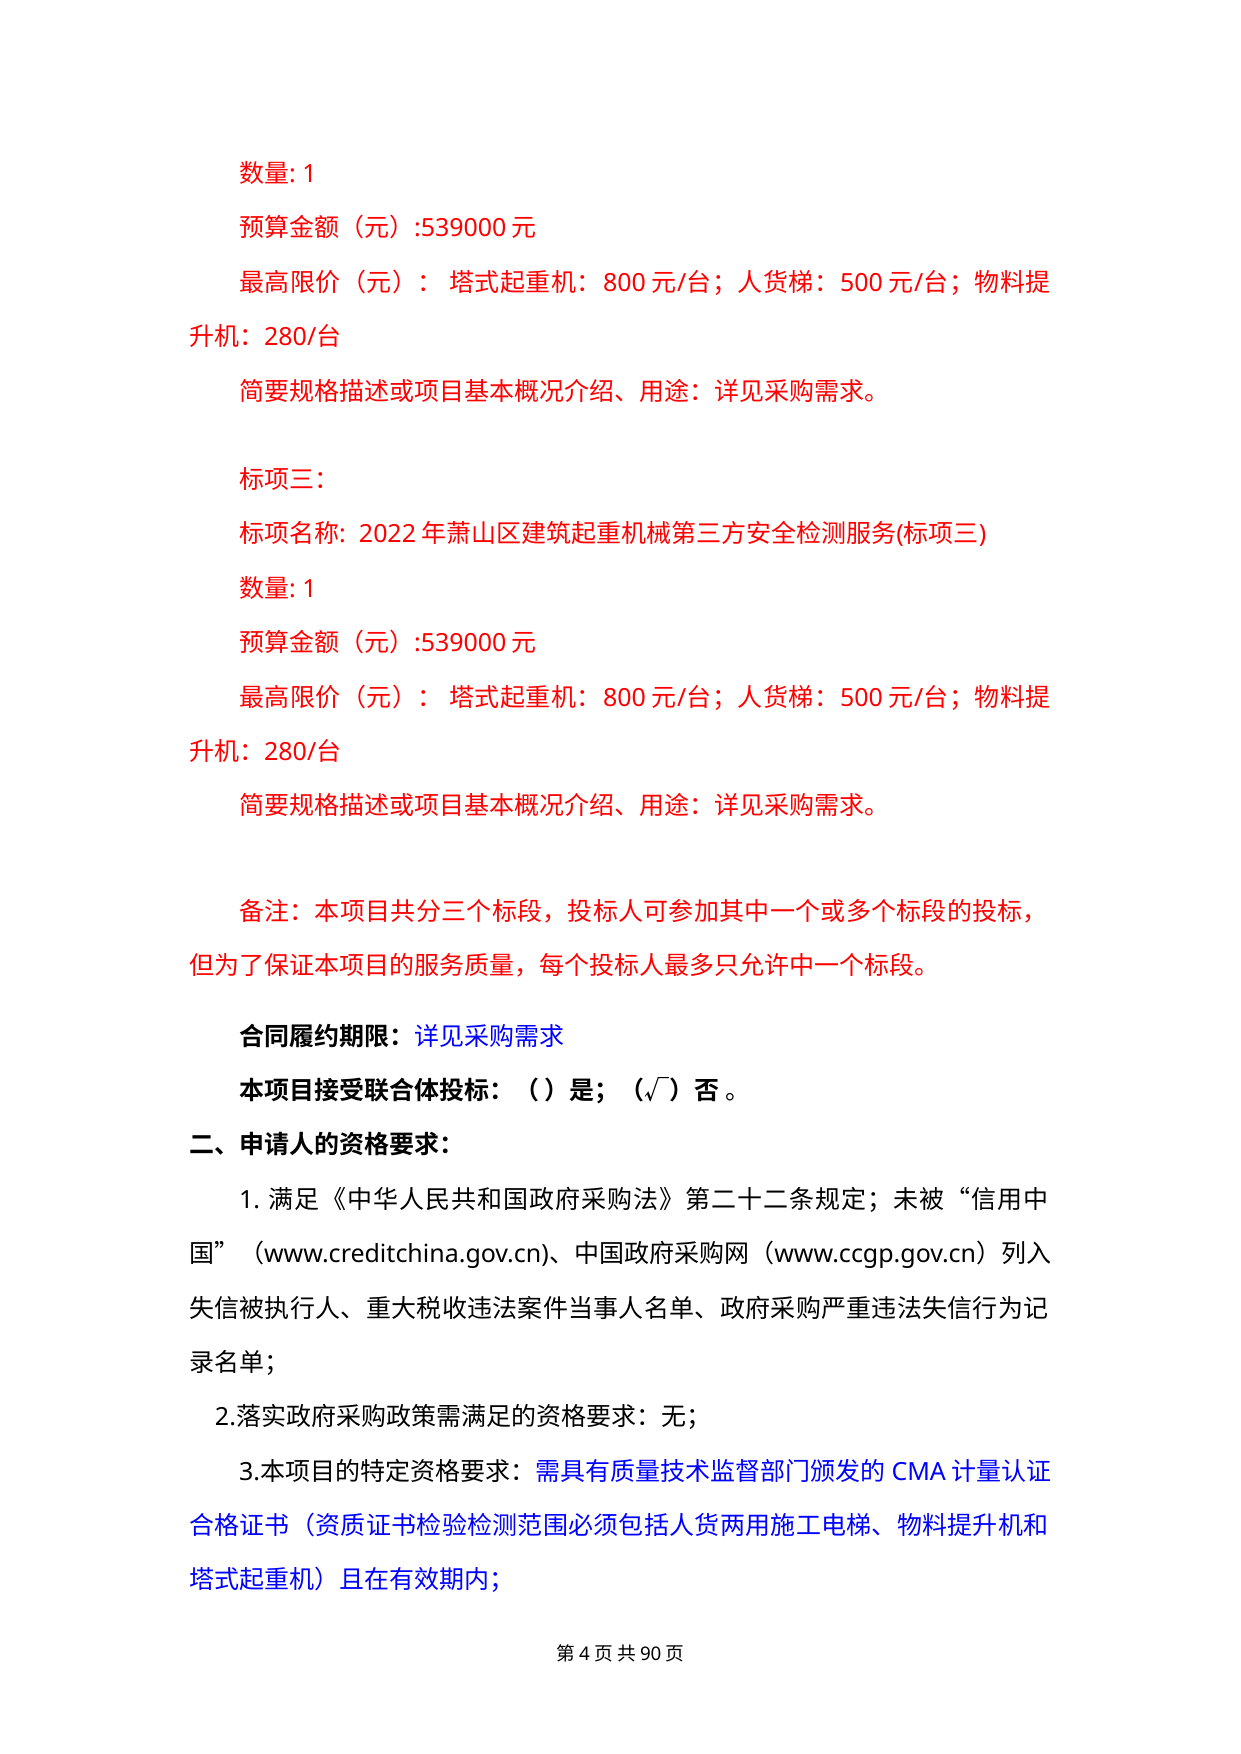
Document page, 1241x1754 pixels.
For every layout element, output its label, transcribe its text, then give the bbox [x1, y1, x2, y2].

text 预算金额（元）:539000元 [189, 623, 1051, 659]
text 简要规格描述或项目基本概况介绍、用途：详见采购需求。 [189, 371, 1051, 407]
text 3.本项目的特定资格要求：需具有质量技术监督部门颁发的CMA计量认证合格证书（资质证书检验检测范围必须包括人货两用施工电梯、物料提升机和塔式起重机）且在有效期内； [189, 1451, 1051, 1596]
text 备注：本项目共分三个标段，投标人可参加其中一个或多个标段的投标，但为了保证本项目的服务质量，每个投标人最多只允许中一个标段。 [189, 891, 1051, 982]
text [189, 262, 1051, 353]
text 标项名称: 2022年萧山区建筑起重机械第三方安全检测服务(标项三) [189, 514, 1051, 550]
text 数量: 1 [189, 153, 1051, 190]
text 合同履约期限：详见采购需求 [189, 1016, 1051, 1052]
text 1. 满足《中华人民共和国政府采购法》第二十二条规定；未被“信用中国”（www.creditchina.gov.cn)、中国政府采购网（www.ccgp.gov.cn）列入失信被执行人、重大税收违法案件当事人名单、政府采购严重违法失信行为记录名单； [189, 1179, 1051, 1379]
text 2.落实政府采购政策需满足的资格要求：无； [189, 1397, 1051, 1433]
text 标项三： [189, 459, 1051, 496]
text 数量: 1 [189, 568, 1051, 604]
text 简要规格描述或项目基本概况介绍、用途：详见采购需求。 [189, 786, 1051, 822]
text 二、申请人的资格要求： [189, 1125, 1051, 1161]
text 本项目接受联合体投标：（ ）是；（√）否 。 [189, 1071, 1051, 1107]
text 预算金额（元）:539000元 [189, 208, 1051, 244]
text 最高限价（元）： 塔式起重机：800元/台；人货梯：500元/台；物料提升机：280/台 [189, 677, 1051, 768]
